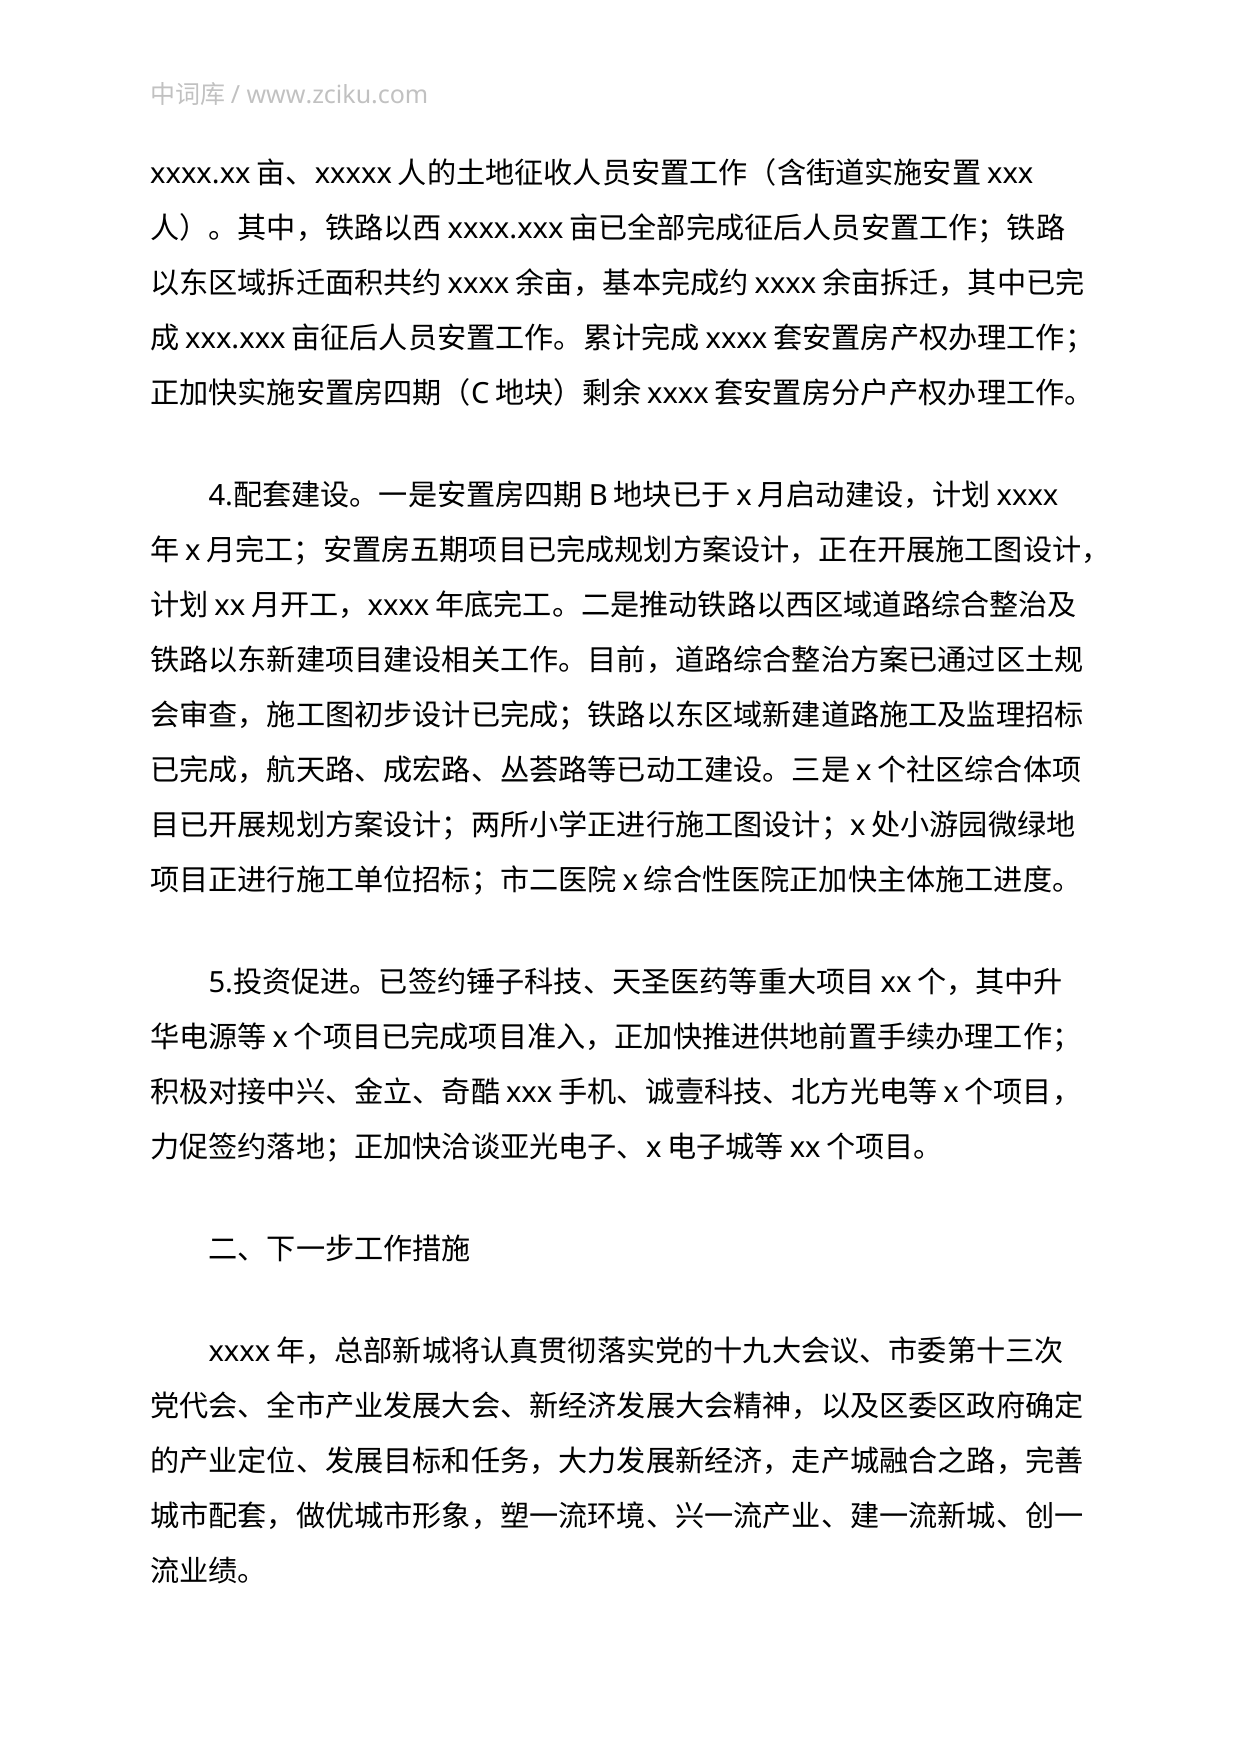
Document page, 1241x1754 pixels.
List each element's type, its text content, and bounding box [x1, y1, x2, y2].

text 4.配套建设。一是安置房四期B地块已于x月启动建设，计划xxxx年x月完工；安置房五期项目已完成规划方案设计，正在开展施工图设计，计划xx月开工，xxxx年底完工。二是推动铁路以西区域道路综合整治及铁路以东新建项目建设相关工作。目前，道路综合整治方案已通过区土规会审查，施工图初步设计已完成；铁路以东区域新建道路施工及监理招标已完成，航天路、成宏路、丛荟路等已动工建设。三是x个社区综合体项目已开展规划方案设计；两所小学正进行施工图设计；x处小游园微绿地项目正进行施工单位招标；市二医院x综合性医院正加快主体施工进度。 [150, 472, 1090, 899]
text xxxx年，总部新城将认真贯彻落实党的十九大会议、市委第十三次党代会、全市产业发展大会、新经济发展大会精神，以及区委区政府确定的产业定位、发展目标和任务，大力发展新经济，走产城融合之路，完善城市配套，做优城市形象，塑一流环境、兴一流产业、建一流新城、创一流业绩。 [150, 1327, 1090, 1589]
text 二、下一步工作措施 [150, 1226, 1090, 1268]
text 5.投资促进。已签约锤子科技、天圣医药等重大项目xx个，其中升华电源等x个项目已完成项目准入，正加快推进供地前置手续办理工作；积极对接中兴、金立、奇酷xxx手机、诚壹科技、北方光电等x个项目，力促签约落地；正加快洽谈亚光电子、x电子城等xx个项目。 [150, 959, 1090, 1166]
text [150, 150, 1090, 412]
